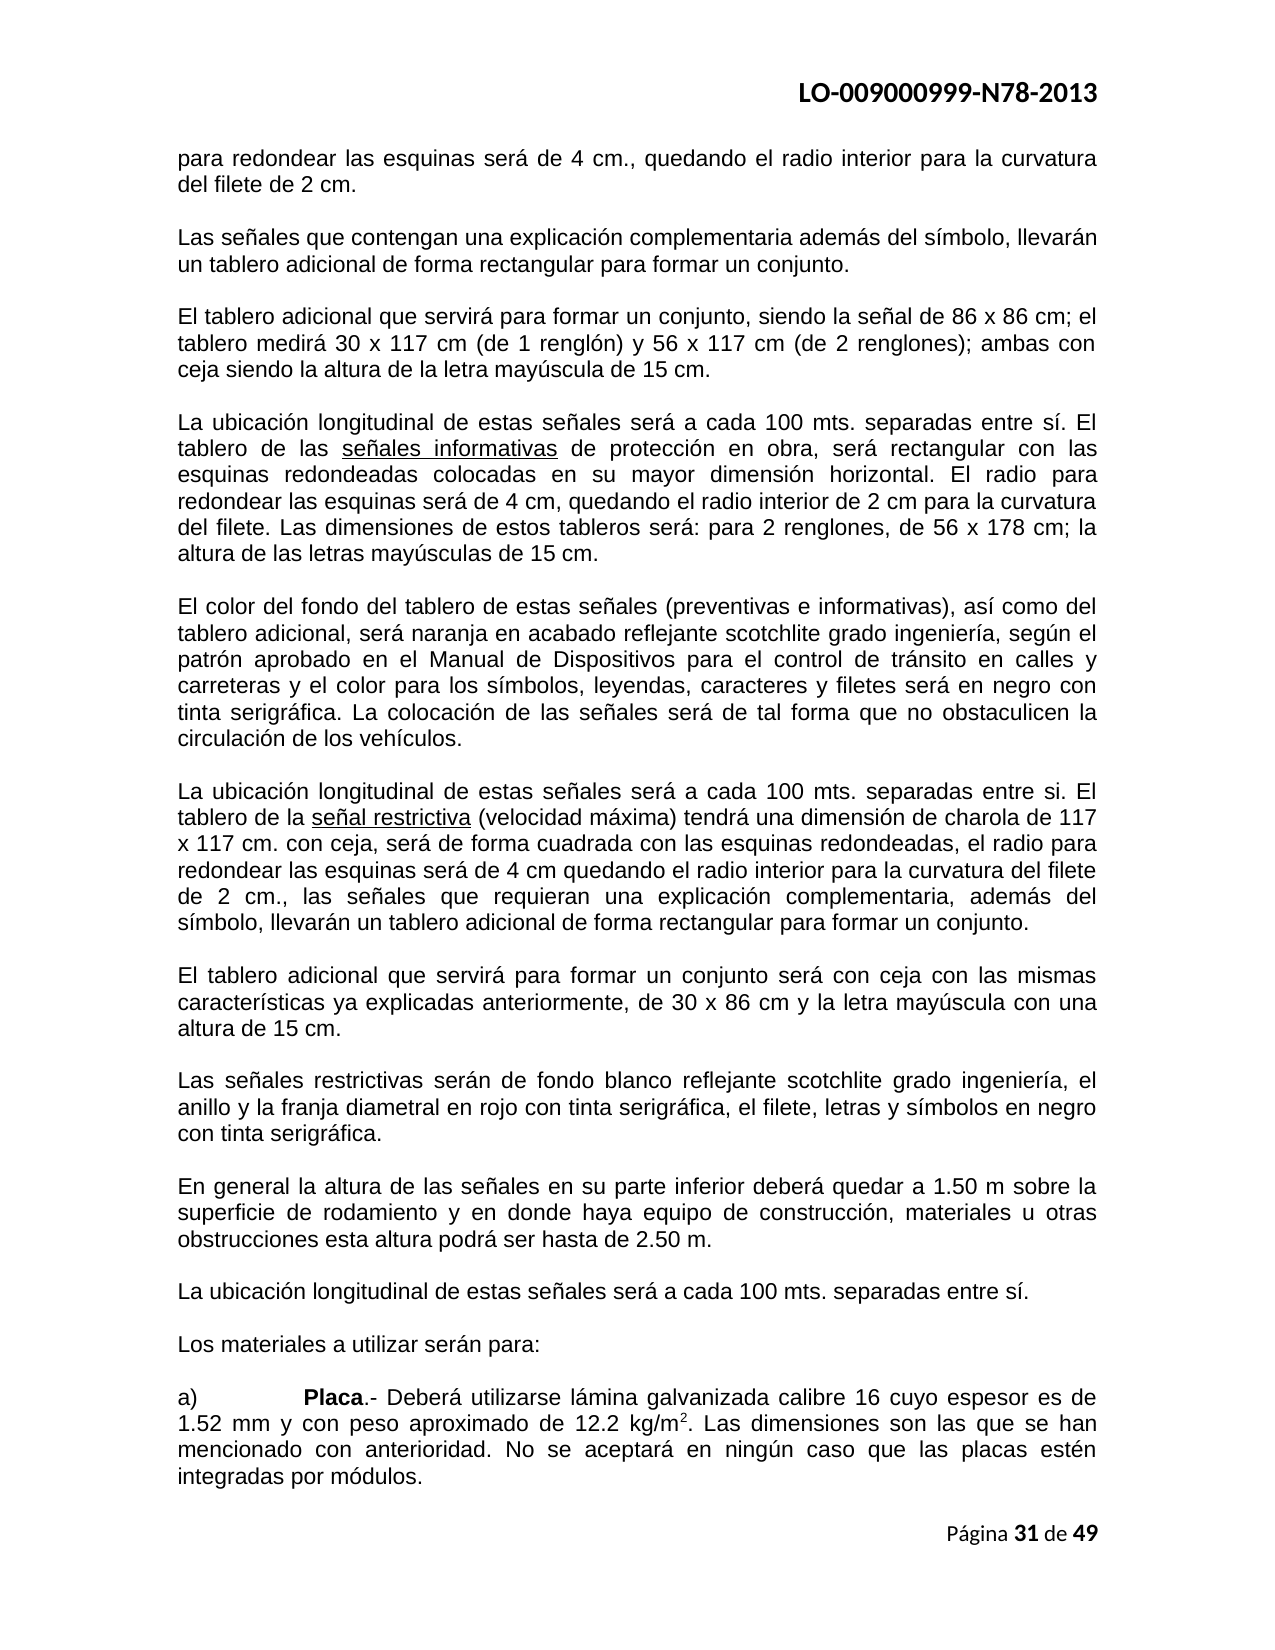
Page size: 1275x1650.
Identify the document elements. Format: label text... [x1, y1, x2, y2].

text El color del fondo del tablero de estas señales (preventivas e informativas), así como del tablero adicional, será naranja en acabado reflejante scotchlite grado ingeniería, según el patrón aprobado en el Manual de Dispositivos para el control de tránsito en calles y carreteras y el color para los símbolos, leyendas, caracteres y filetes será en negro con tinta serigráfica. La colocación de las señales será de tal forma que no obstaculicen la circulación de los vehículos. [177, 593, 1098, 751]
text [177, 145, 1098, 198]
text La ubicación longitudinal de estas señales será a cada 100 mts. separadas entre sí. [177, 1278, 1098, 1305]
text El tablero adicional que servirá para formar un conjunto, siendo la señal de 86 x 86 cm; el tablero medirá 30 x 117 cm (de 1 renglón) y 56 x 117 cm (de 2 renglones); ambas con ceja siendo la altura de la letra mayúscula de 15 cm. [177, 303, 1098, 382]
text En general la altura de las señales en su parte inferior deberá quedar a 1.50 m sobre la superficie de rodamiento y en donde haya equipo de construcción, materiales u otras obstrucciones esta altura podrá ser hasta de 2.50 m. [177, 1173, 1098, 1252]
text Los materiales a utilizar serán para: [177, 1331, 1098, 1357]
text Las señales restrictivas serán de fondo blanco reflejante scotchlite grado ingeniería, el anillo y la franja diametral en rojo con tinta serigráfica, el filete, letras y símbolos en negro con tinta serigráfica. [177, 1067, 1098, 1147]
text La ubicación longitudinal de estas señales será a cada 100 mts. separadas entre si. El tablero de la señal restrictiva (velocidad máxima) tendrá una dimensión de charola de 117 x 117 cm. con ceja, será de forma cuadrada con las esquinas redondeadas, el radio para redondear las esquinas será de 4 cm quedando el radio interior para la curvatura del filete de 2 cm., las señales que requieran una explicación complementaria, además del símbolo, llevarán un tablero adicional de forma rectangular para formar un conjunto. [177, 778, 1098, 936]
text Las señales que contengan una explicación complementaria además del símbolo, llevarán un tablero adicional de forma rectangular para formar un conjunto. [177, 224, 1098, 277]
list Placa.- Deberá utilizarse lámina galvanizada calibre 16 cuyo espesor es de 1.52 mm y con peso aproximado de 12.2 kg/m2. Las dimensiones son las que se han mencionado con anterioridad. No se aceptará en ningún caso que las placas estén integradas por módulos. [177, 1384, 1098, 1489]
text El tablero adicional que servirá para formar un conjunto será con ceja con las mismas características ya explicadas anteriormente, de 30 x 86 cm y la letra mayúscula con una altura de 15 cm. [177, 962, 1098, 1041]
text La ubicación longitudinal de estas señales será a cada 100 mts. separadas entre sí. El tablero de las señales informativas de protección en obra, será rectangular con las esquinas redondeadas colocadas en su mayor dimensión horizontal. El radio para redondear las esquinas será de 4 cm, quedando el radio interior de 2 cm para la curvatura del filete. Las dimensiones de estos tableros será: para 2 renglones, de 56 x 178 cm; la altura de las letras mayúsculas de 15 cm. [177, 409, 1098, 567]
